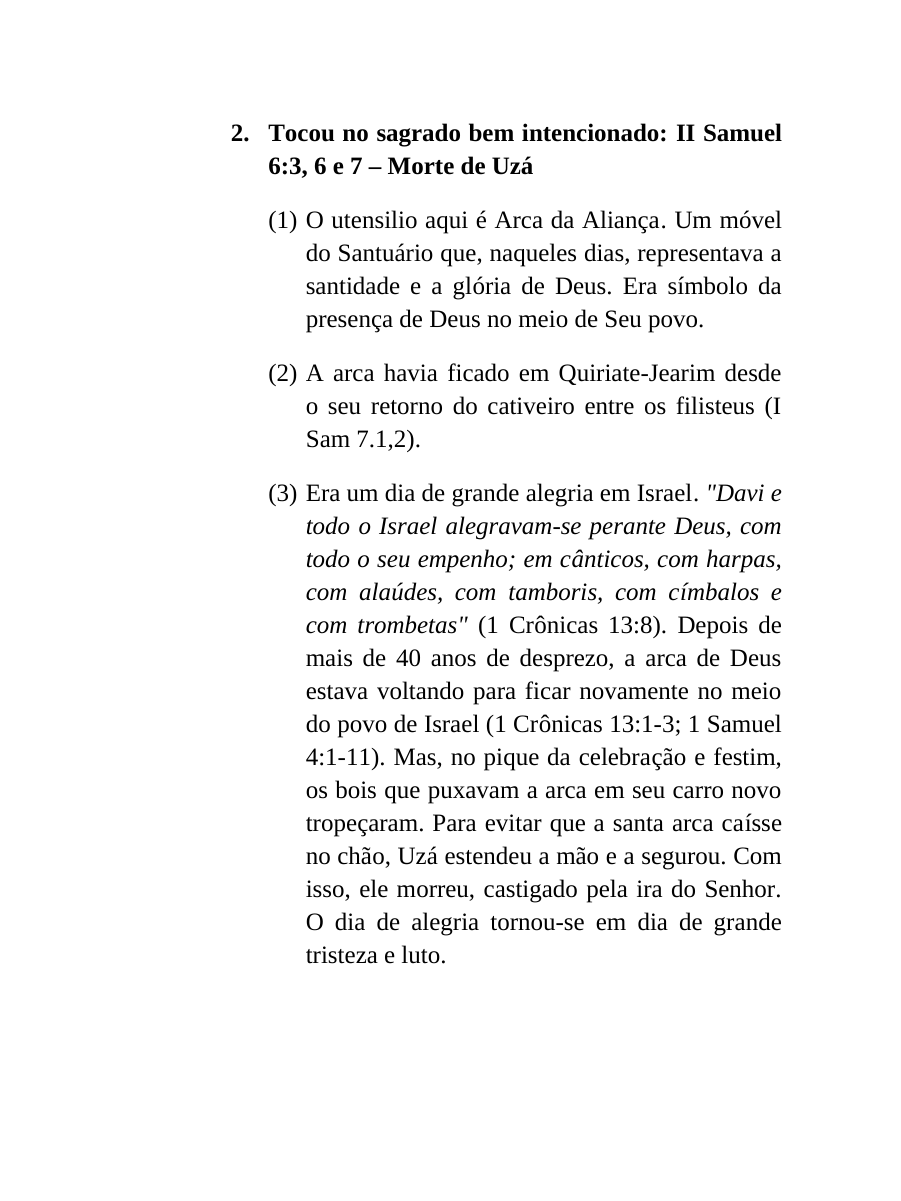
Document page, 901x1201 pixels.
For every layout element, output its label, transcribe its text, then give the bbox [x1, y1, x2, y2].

list O utensilio aqui é Arca da Aliança. Um móvel do Santuário que, naqueles dias, representava a santidade e a glória de Deus. Era símbolo da presença de Deus no meio de Seu povo. [268, 205, 782, 333]
list Era um dia de grande alegria em Israel. "Davi e todo o Israel alegravam-se perante Deus, com todo o seu empenho; em cânticos, com harpas, com alaúdes, com tamboris, com címbalos e com trombetas" (1 Crônicas 13:8). Depois de mais de 40 anos de desprezo, a arca de Deus estava voltando para ficar novamente no meio do povo de Israel (1 Crônicas 13:1-3; 1 Samuel 4:1-11). Mas, no pique da celebração e festim, os bois que puxavam a arca em seu carro novo tropeçaram. Para evitar que a santa arca caísse no chão, Uzá estendeu a mão e a segurou. Com isso, ele morreu, castigado pela ira do Senhor. O dia de alegria tornou-se em dia de grande tristeza e luto. [268, 478, 782, 969]
list Tocou no sagrado bem intencionado: II Samuel 6:3, 6 e 7 – Morte de Uzá [231, 118, 782, 180]
list A arca havia ficado em Quiriate-Jearim desde o seu retorno do cativeiro entre os filisteus (I Sam 7.1,2). [268, 358, 782, 453]
